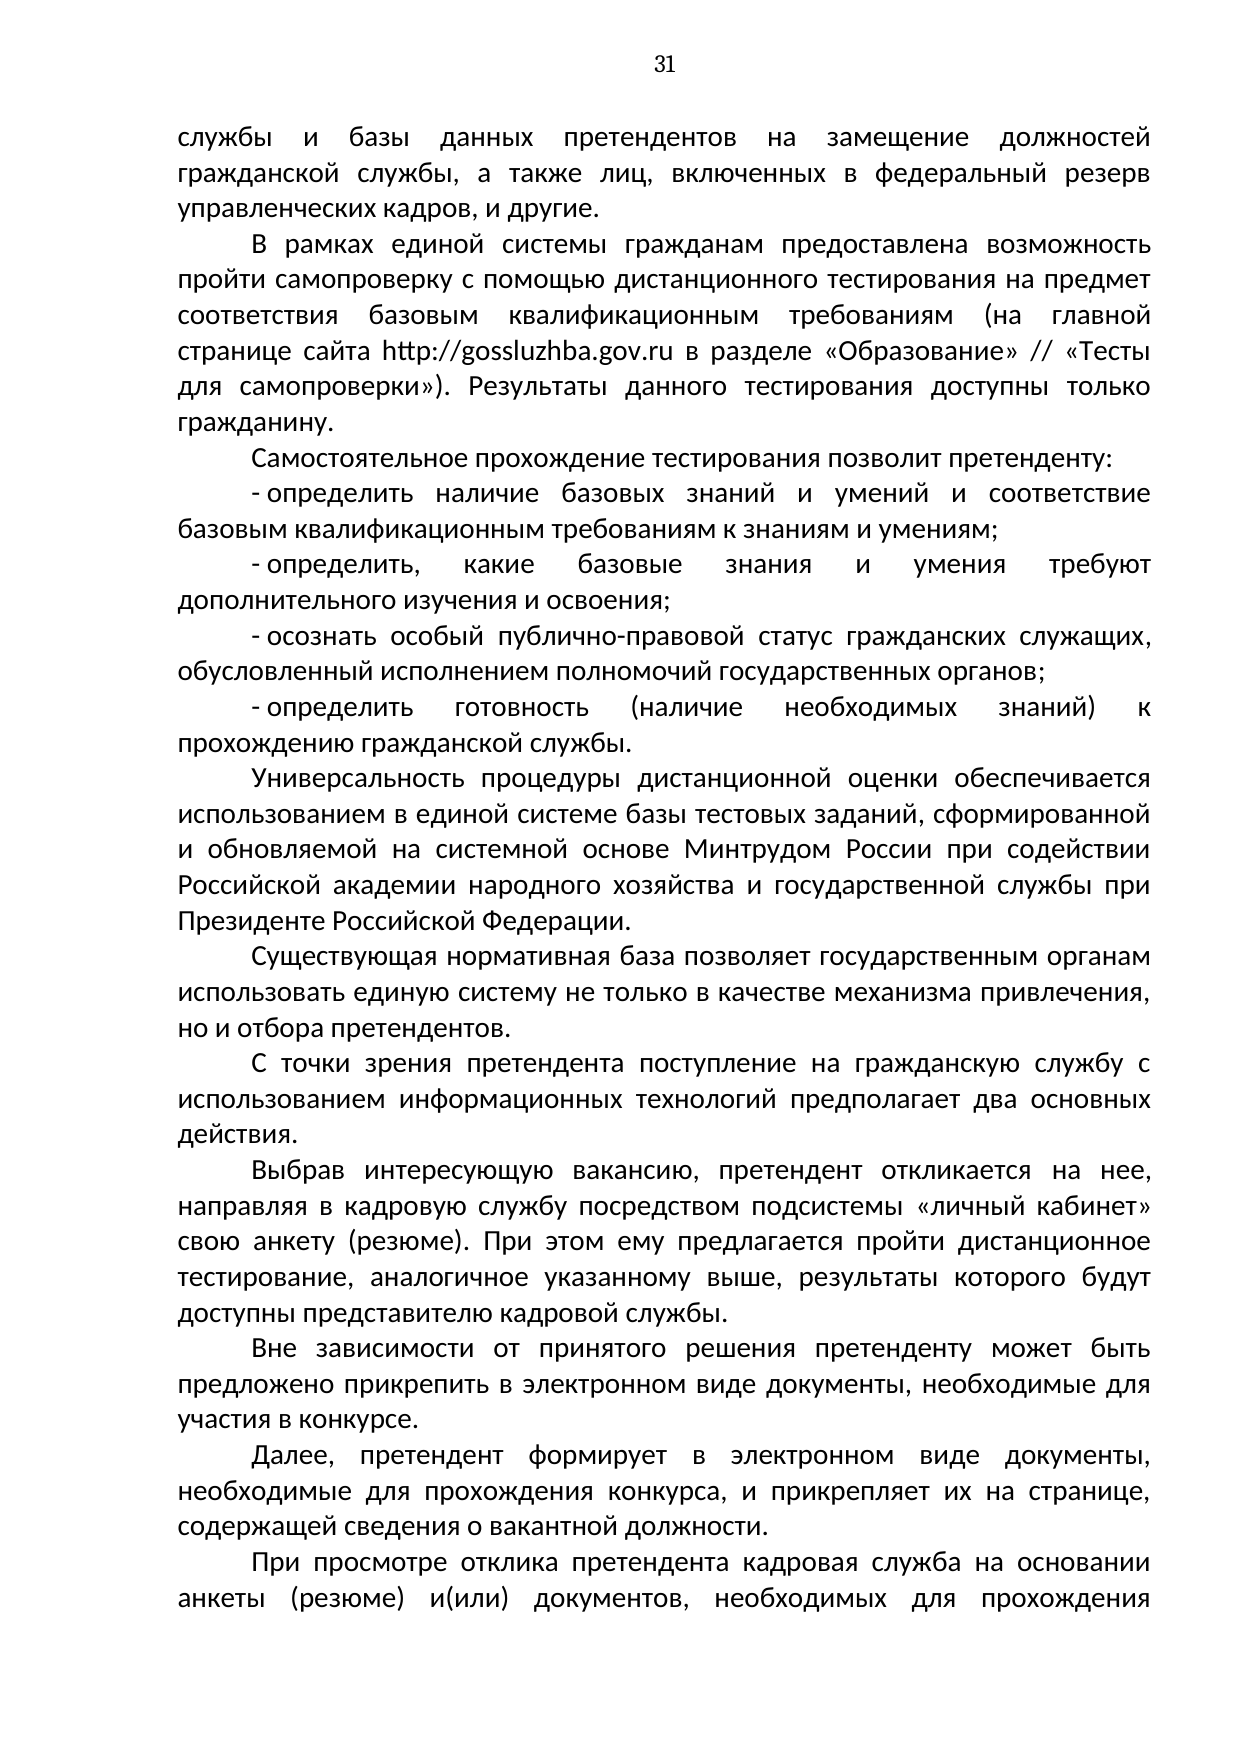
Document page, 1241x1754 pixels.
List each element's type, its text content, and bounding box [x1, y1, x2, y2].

text В рамках единой системы гражданам предоставлена возможность пройти самопроверку с помощью дистанционного тестирования на предмет соответствия базовым квалификационным требованиям (на главной странице сайта http://gossluzhba.gov.ru в разделе «Образование» // «Тесты для самопроверки»). Результаты данного тестирования доступны только гражданину. [177, 225, 1152, 439]
text - определить готовность (наличие необходимых знаний) к прохождению гражданской службы. [177, 688, 1152, 759]
text Универсальность процедуры дистанционной оценки обеспечивается использованием в единой системе базы тестовых заданий, сформированной и обновляемой на системной основе Минтрудом России при содействии Российской академии народного хозяйства и государственной службы при Президенте Российской Федерации. [177, 759, 1152, 937]
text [177, 1543, 1152, 1614]
text - определить, какие базовые знания и умения требуют дополнительного изучения и освоения; [177, 546, 1152, 617]
text Вне зависимости от принятого решения претенденту может быть предложено прикрепить в электронном виде документы, необходимые для участия в конкурсе. [177, 1329, 1152, 1436]
text - определить наличие базовых знаний и умений и соответствие базовым квалификационным требованиям к знаниям и умениям; [177, 474, 1152, 546]
text Далее, претендент формирует в электронном виде документы, необходимые для прохождения конкурса, и прикрепляет их на странице, содержащей сведения о вакантной должности. [177, 1436, 1152, 1543]
text Выбрав интересующую вакансию, претендент откликается на нее, направляя в кадровую службу посредством подсистемы «личный кабинет» свою анкету (резюме). При этом ему предлагается пройти дистанционное тестирование, аналогичное указанному выше, результаты которого будут доступны представителю кадровой службы. [177, 1151, 1152, 1329]
text Существующая нормативная база позволяет государственным органам использовать единую систему не только в качестве механизма привлечения, но и отбора претендентов. [177, 937, 1152, 1044]
text С точки зрения претендента поступление на гражданскую службу с использованием информационных технологий предполагает два основных действия. [177, 1044, 1152, 1151]
text - осознать особый публично-правовой статус гражданских служащих, обусловленный исполнением полномочий государственных органов; [177, 617, 1152, 688]
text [177, 118, 1152, 225]
text Самостоятельное прохождение тестирования позволит претенденту: [177, 439, 1152, 474]
